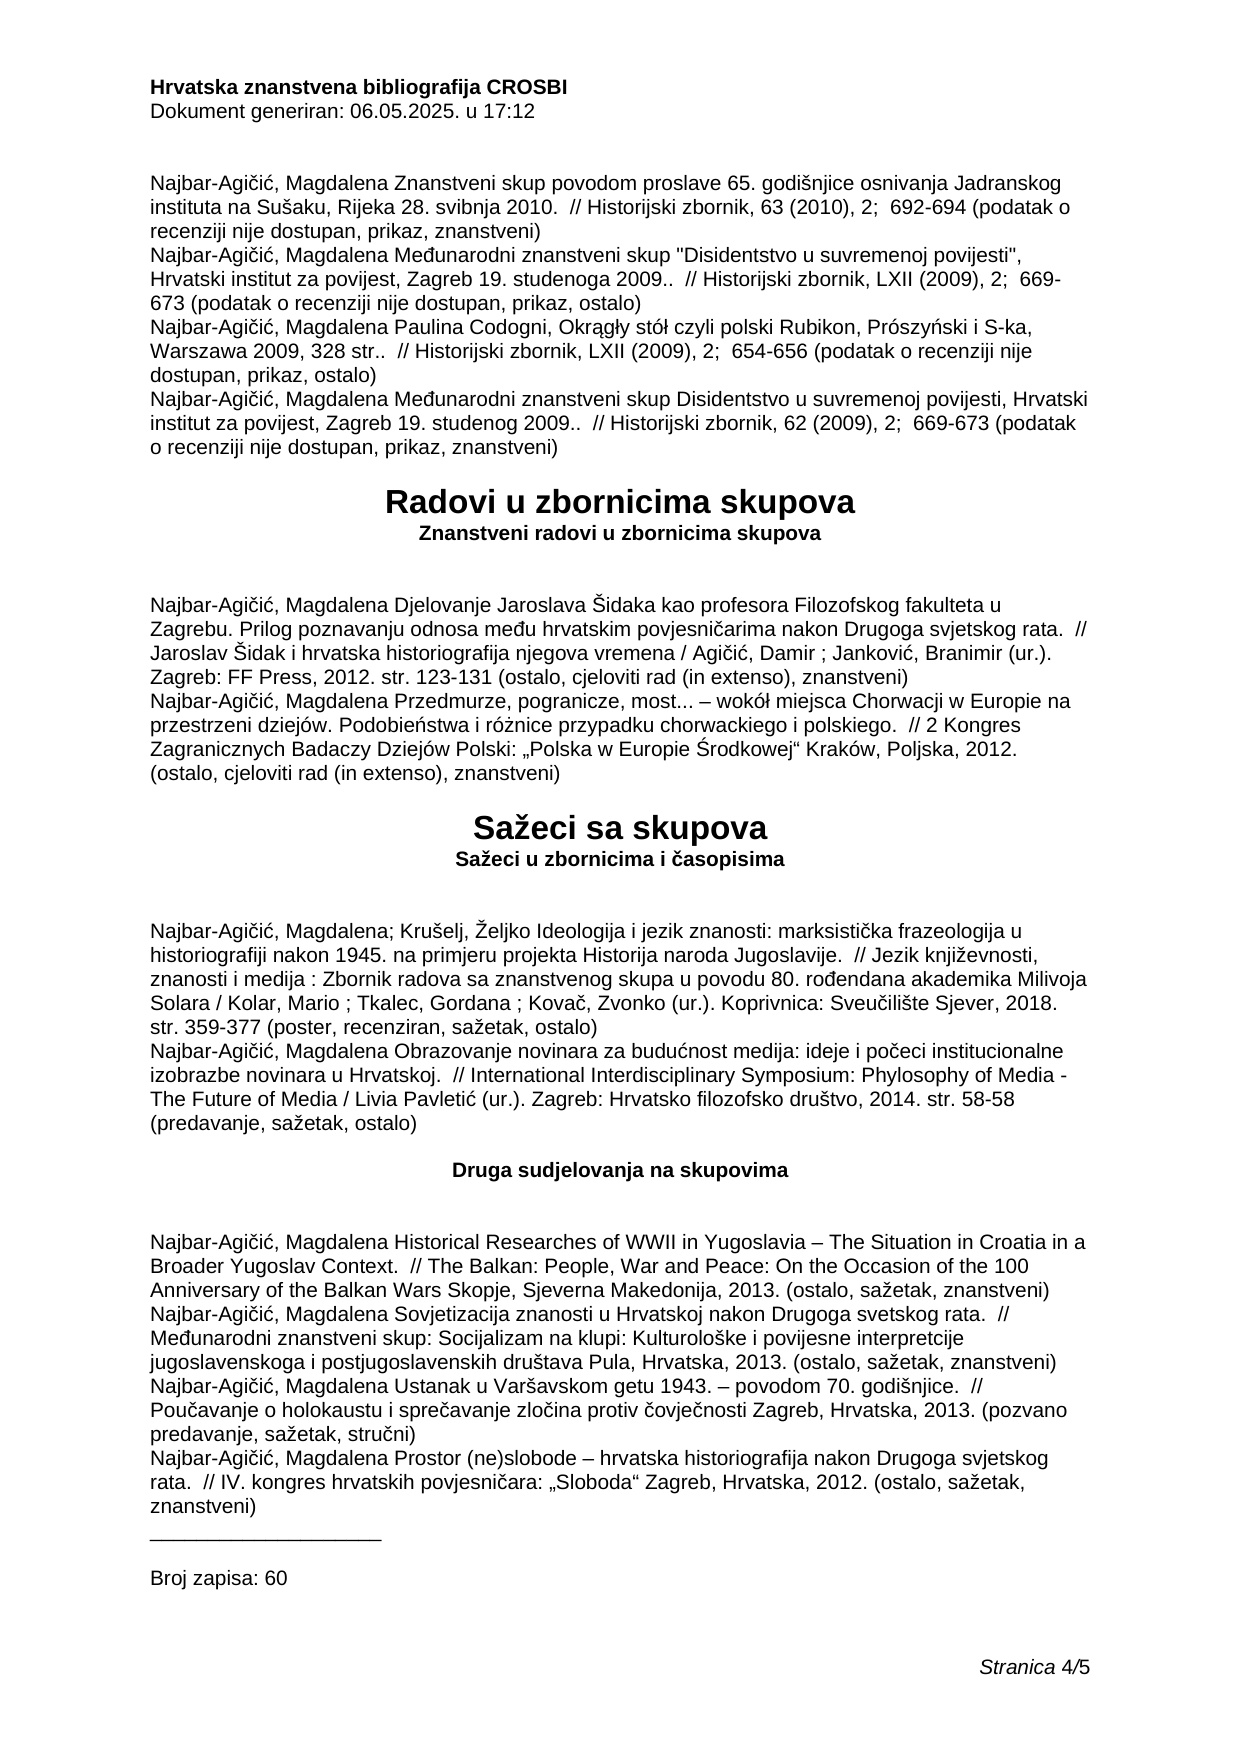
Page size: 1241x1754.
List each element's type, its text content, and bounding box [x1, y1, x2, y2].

subtitle Sažeci sa skupova [150, 808, 1090, 847]
text Najbar-Agičić, Magdalena [150, 315, 1090, 387]
text Najbar-Agičić, Magdalena [150, 387, 1090, 458]
text Najbar-Agičić, Magdalena [150, 1038, 1090, 1134]
text Najbar-Agičić, Magdalena; Krušelj, Željko [150, 919, 1090, 1038]
text Broj zapisa: 60 [150, 1566, 1090, 1589]
subtitle Znanstveni radovi u zbornicima skupova [150, 521, 1090, 545]
text Najbar-Agičić, Magdalena [150, 1374, 1090, 1446]
subtitle Druga sudjelovanja na skupovima [150, 1158, 1090, 1182]
text Najbar-Agičić, Magdalena [150, 689, 1090, 784]
text Najbar-Agičić, Magdalena [150, 243, 1090, 315]
text Najbar-Agičić, Magdalena [150, 593, 1090, 689]
text Najbar-Agičić, Magdalena [150, 1230, 1090, 1302]
text Najbar-Agičić, Magdalena [150, 1446, 1090, 1518]
text Najbar-Agičić, Magdalena [150, 1302, 1090, 1374]
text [150, 171, 1090, 243]
subtitle Sažeci u zbornicima i časopisima [150, 847, 1090, 871]
text ____________________ [150, 1518, 1090, 1542]
subtitle Radovi u zbornicima skupova [150, 482, 1090, 521]
